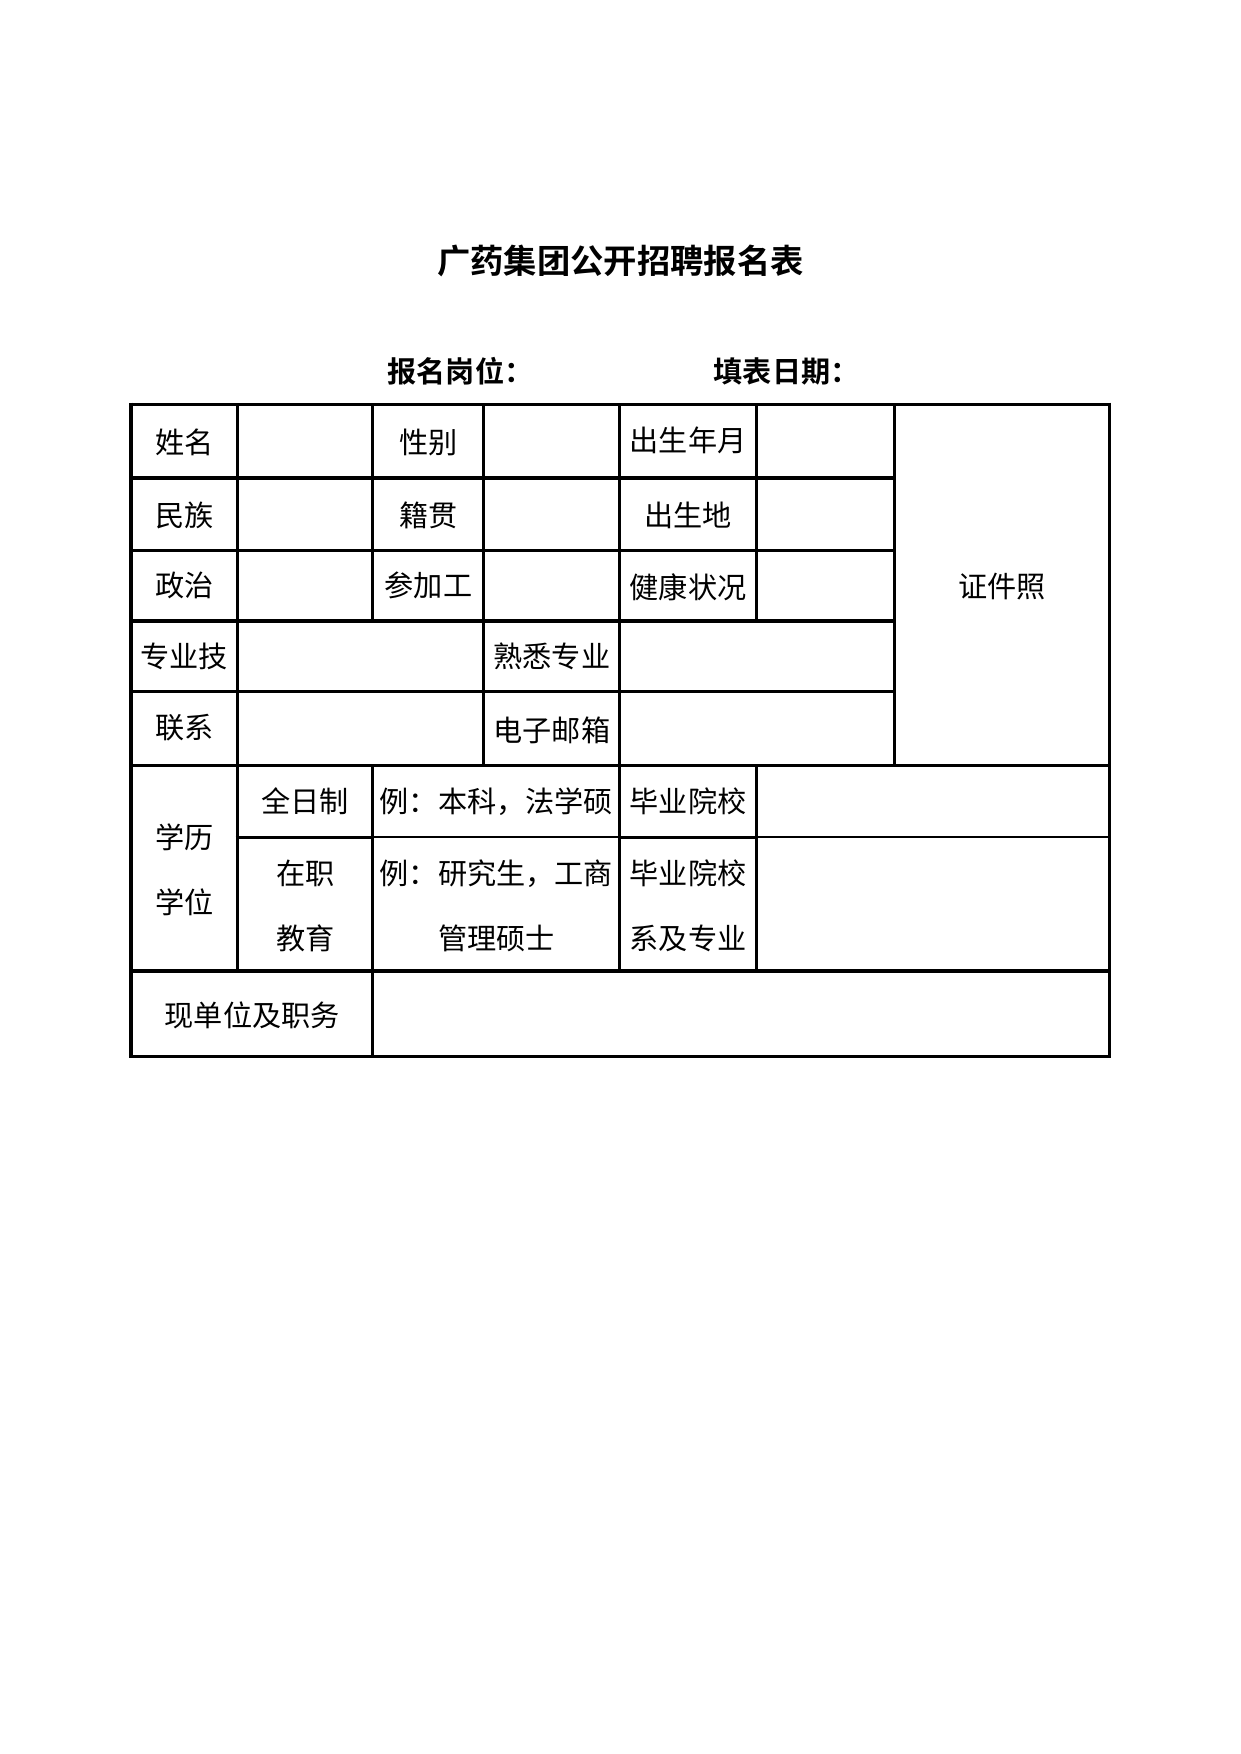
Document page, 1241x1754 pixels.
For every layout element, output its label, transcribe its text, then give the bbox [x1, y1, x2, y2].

text 报名岗位： 填表日期： [194, 338, 1053, 403]
table_header 证件照 [896, 406, 1108, 764]
table_cell 熟悉专业 有何专长 [485, 623, 618, 690]
table_header [485, 406, 618, 476]
table_cell 电子邮箱 [485, 693, 618, 764]
table_cell [239, 480, 371, 548]
table_cell 专业技 术职务 [133, 623, 236, 690]
table_cell [239, 623, 482, 690]
table_cell 籍贯 [374, 480, 482, 548]
table_cell [758, 838, 1108, 969]
table_cell 学历 学位 [133, 767, 236, 969]
table_cell [239, 552, 371, 619]
table_cell 健康状况 [621, 552, 755, 619]
table_header 性别 [374, 406, 482, 476]
table_cell 例：本科，法学硕士 [374, 767, 618, 836]
table_cell 民族 [133, 480, 236, 548]
table_header [239, 406, 371, 476]
table_cell [621, 693, 893, 764]
table_cell 全日制 教育 [239, 767, 371, 836]
table_header 出生年月 (岁) [621, 406, 755, 476]
table_cell 现单位及职务 [133, 973, 371, 1055]
table_cell [621, 623, 893, 690]
table_cell 例：研究生，工商管理硕士 [374, 838, 618, 969]
table_cell [239, 693, 482, 764]
text 广药集团公开招聘报名表 [187, 227, 1053, 292]
table_cell [758, 480, 893, 548]
table_cell [485, 480, 618, 548]
table_cell [758, 767, 1108, 836]
table_cell [758, 552, 893, 619]
table_cell [374, 973, 1108, 1055]
table_header [758, 406, 893, 476]
table_cell 出生地 [621, 480, 755, 548]
table_cell [485, 552, 618, 619]
table_cell 毕业院校 系及专业 [621, 767, 755, 836]
table_cell 联系 电话 [133, 693, 236, 764]
table_cell 参加工 作时间 [374, 552, 482, 619]
table_cell 在职 教育 [239, 839, 371, 969]
table_cell 毕业院校 系及专业 [621, 839, 755, 969]
table_cell 政治 面貌 [133, 552, 236, 619]
table_header 姓名 [133, 406, 236, 476]
